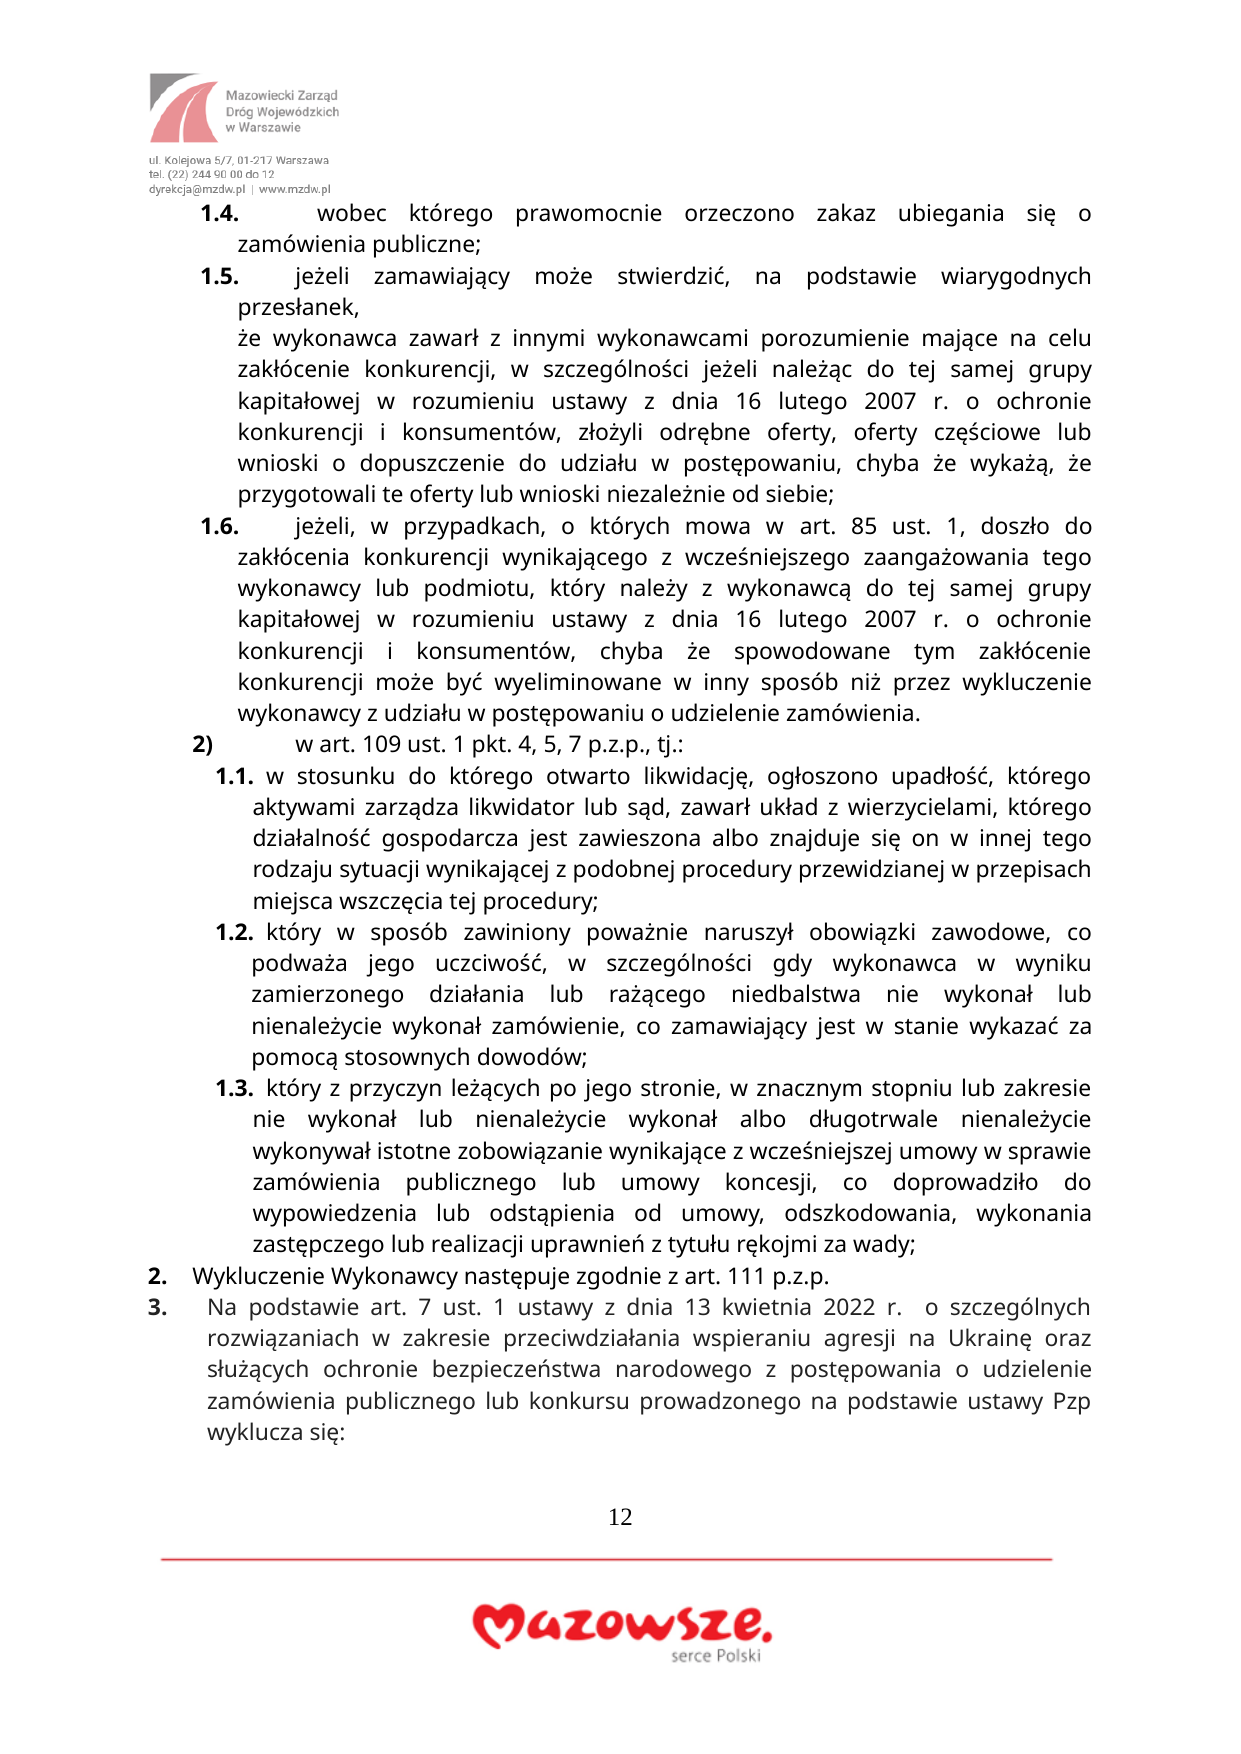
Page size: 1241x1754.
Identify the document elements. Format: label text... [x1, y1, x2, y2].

list w art. 109 ust. 1 pkt. 4, 5, 7 p.z.p., tj.: [192, 728, 1093, 760]
list który w sposób zawiniony poważnie naruszył obowiązki zawodowe, co podważa jego uczciwość, w szczególności gdy wykonawca w wyniku zamierzonego działania lub rażącego niedbalstwa nie wykonał lub nienależycie wykonał zamówienie, co zamawiający jest w stanie wykazać za pomocą stosownych dowodów; [215, 916, 1093, 1072]
picture [147, 1530, 1093, 1681]
list w stosunku do którego otwarto likwidację, ogłoszono upadłość, którego aktywami zarządza likwidator lub sąd, zawarł układ z wierzycielami, którego działalność gospodarcza jest zawieszona albo znajduje się on w innej tego rodzaju sytuacji wynikającej z podobnej procedury przewidzianej w przepisach miejsca wszczęcia tej procedury; [215, 760, 1093, 916]
picture [147, 73, 364, 198]
list który z przyczyn leżących po jego stronie, w znacznym stopniu lub zakresie nie wykonał lub nienależycie wykonał albo długotrwale nienależycie wykonywał istotne zobowiązanie wynikające z wcześniejszej umowy w sprawie zamówienia publicznego lub umowy koncesji, co doprowadziło do wypowiedzenia lub odstąpienia od umowy, odszkodowania, wykonania zastępczego lub realizacji uprawnień z tytułu rękojmi za wady; [215, 1072, 1093, 1260]
list Wykluczenie Wykonawcy następuje zgodnie z art. 111 p.z.p. [148, 1260, 1093, 1291]
list Na podstawie art. 7 ust. 1 ustawy z dnia 13 kwietnia 2022 r. o szczególnych rozwiązaniach w zakresie przeciwdziałania wspieraniu agresji na Ukrainę oraz służących ochronie bezpieczeństwa narodowego z postępowania o udzielenie zamówienia publicznego lub konkursu prowadzonego na podstawie ustawy Pzp wyklucza się: [148, 1291, 1093, 1447]
list wobec którego prawomocnie orzeczono zakaz ubiegania się o zamówienia publiczne; [200, 197, 1093, 260]
list jeżeli, w przypadkach, o których mowa w art. 85 ust. 1, doszło do zakłócenia konkurencji wynikającego z wcześniejszego zaangażowania tego wykonawcy lub podmiotu, który należy z wykonawcą do tej samej grupy kapitałowej w rozumieniu ustawy z dnia 16 lutego 2007 r. o ochronie konkurencji i konsumentów, chyba że spowodowane tym zakłócenie konkurencji może być wyeliminowane w inny sposób niż przez wykluczenie wykonawcy z udziału w postępowaniu o udzielenie zamówienia. [200, 510, 1093, 728]
list jeżeli zamawiający może stwierdzić, na podstawie wiarygodnych przesłanek, że wykonawca zawarł z innymi wykonawcami porozumienie mające na celu zakłócenie konkurencji, w szczególności jeżeli należąc do tej samej grupy kapitałowej w rozumieniu ustawy z dnia 16 lutego 2007 r. o ochronie konkurencji i konsumentów, złożyli odrębne oferty, oferty częściowe lub wnioski o dopuszczenie do udziału w postępowaniu, chyba że wykażą, że przygotowali te oferty lub wnioski niezależnie od siebie; [200, 260, 1093, 510]
